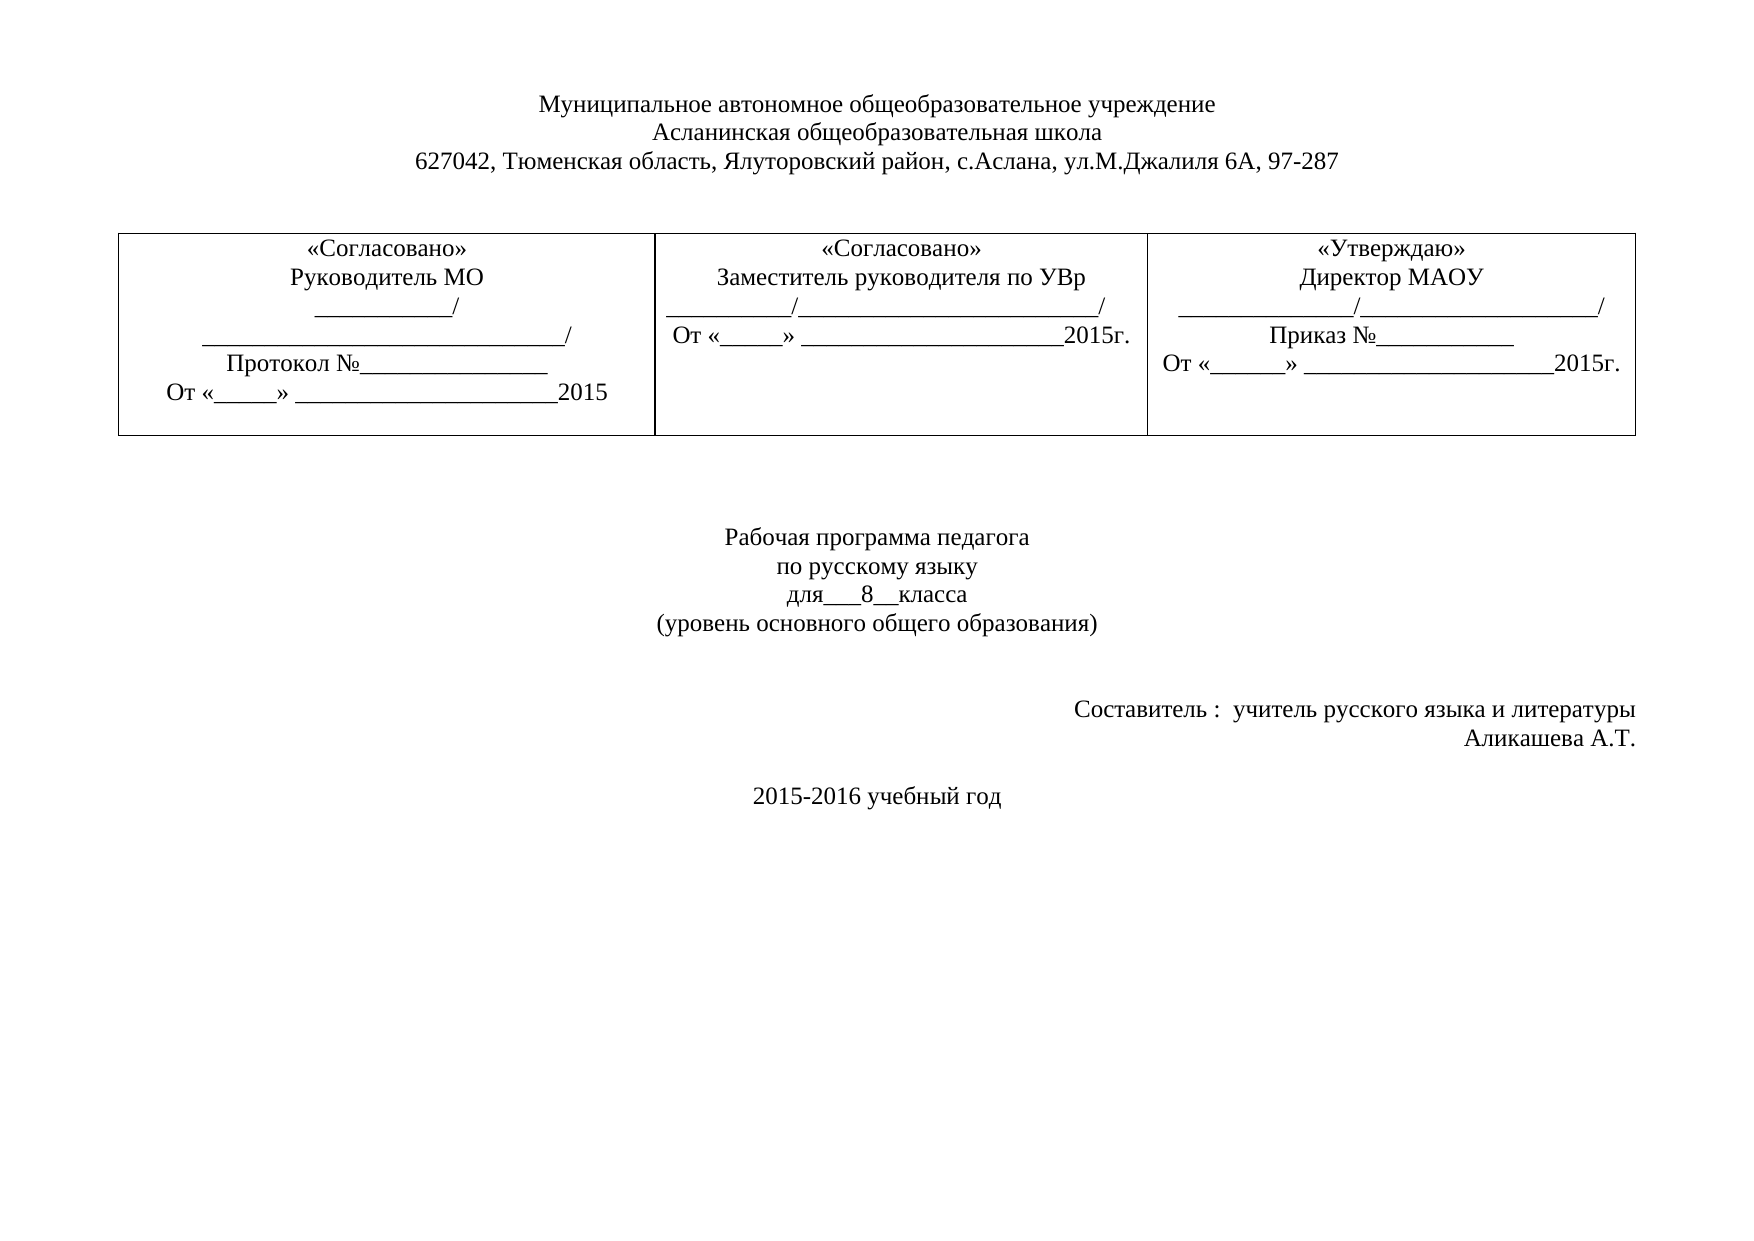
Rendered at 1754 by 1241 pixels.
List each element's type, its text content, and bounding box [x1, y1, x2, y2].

text Муниципальное автономное общеобразовательное учреждение [118, 89, 1636, 117]
table_header «Согласовано» Заместитель руководителя по УВр __________/________________________/ От «_____» _____________________2015г. [656, 234, 1147, 435]
table_header «Согласовано» Руководитель МО ___________/_____________________________/ Протокол №_______________ От «_____» _____________________2015 [119, 234, 654, 435]
text (уровень основного общего образования) [118, 608, 1636, 637]
text Рабочая программа педагога [118, 522, 1636, 551]
text Составитель : учитель русского языка и литературы [118, 694, 1636, 723]
text Аликашева А.Т. [118, 723, 1636, 752]
text для___8__класса [118, 579, 1636, 608]
text по русскому языку [118, 551, 1636, 579]
text Асланинская общеобразовательная школа [118, 117, 1636, 146]
text 2015-2016 учебный год [118, 781, 1636, 809]
table_header «Утверждаю» Директор МАОУ ______________/___________________/ Приказ №___________ От «______» ____________________2015г. [1148, 234, 1635, 435]
text 627042, Тюменская область, Ялуторовский район, с.Аслана, ул.М.Джалиля 6А, 97-287 [118, 146, 1636, 175]
